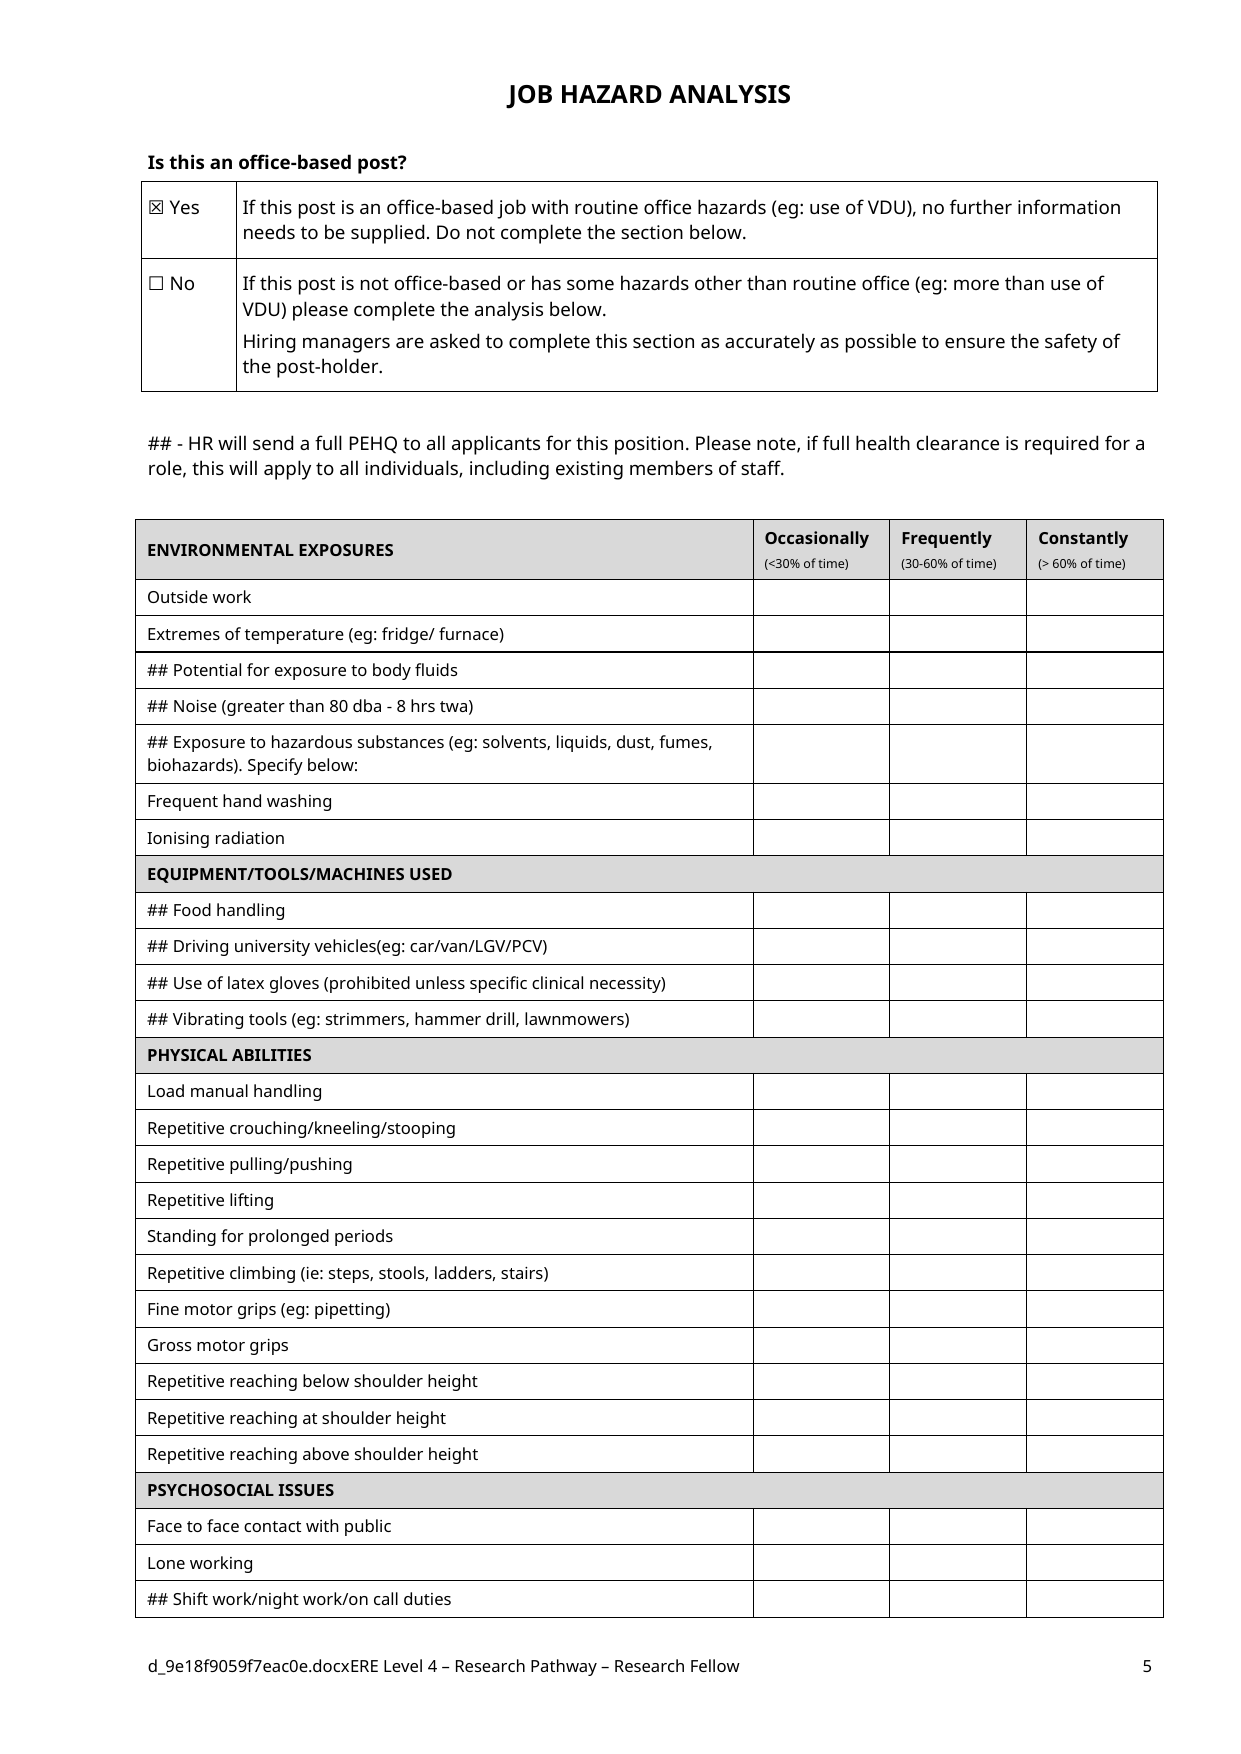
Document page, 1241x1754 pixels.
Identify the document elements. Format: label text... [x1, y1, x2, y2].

table_cell [754, 1400, 889, 1435]
table_cell [890, 1581, 1026, 1617]
table_cell [890, 1291, 1026, 1327]
table_header Occasionally (<30% of time) [754, 520, 889, 579]
table_cell [890, 580, 1026, 615]
table_cell [754, 1255, 889, 1290]
table_cell [754, 1581, 889, 1617]
table_cell [890, 1509, 1026, 1544]
table_cell [1027, 1074, 1163, 1109]
table_header Constantly (> 60% of time) [1027, 520, 1163, 579]
table_cell [1027, 1400, 1163, 1435]
table_cell If this post is not office-based or has some hazards other than routine office (eg: more than use of VDU) please complete the analysis below. Hiring managers are asked to complete this section as accurately as possible to ensure the safety of the post-holder. [237, 259, 1157, 391]
table_cell [1027, 929, 1163, 964]
text ## - HR will send a full PEHQ to all applicants for this position. Please note, if full health clearance is required for a role, this will apply to all individuals, including existing members of staff. [148, 430, 1152, 481]
table_cell [1027, 1255, 1163, 1290]
table_cell [1027, 784, 1163, 819]
table_cell [1027, 1146, 1163, 1182]
table_cell [754, 820, 889, 855]
table_cell [1027, 1581, 1163, 1617]
table_cell [890, 1436, 1026, 1472]
text Is this an office-based post? [148, 149, 1152, 175]
table_cell ## Use of latex gloves (prohibited unless specific clinical necessity) [136, 965, 753, 1000]
table_cell [890, 784, 1026, 819]
table_cell [1027, 1436, 1163, 1472]
table_header If this post is an office-based job with routine office hazards (eg: use of VDU), no further information needs to be supplied. Do not complete the section below. [237, 182, 1157, 257]
table_cell Repetitive reaching at shoulder height [136, 1400, 753, 1435]
table_cell No [142, 259, 236, 391]
table_cell EQUIPMENT/TOOLS/MACHINES USED [136, 856, 1163, 892]
table_cell Extremes of temperature (eg: fridge/ furnace) [136, 616, 753, 651]
table_cell [1027, 580, 1163, 615]
table_cell [1027, 893, 1163, 928]
table_cell ## Exposure to hazardous substances (eg: solvents, liquids, dust, fumes, biohazards). Specify below: [136, 725, 753, 783]
table_cell [1027, 1001, 1163, 1037]
table_cell [754, 1001, 889, 1037]
table_cell [890, 1183, 1026, 1218]
table_cell [1027, 1291, 1163, 1327]
table_cell [890, 929, 1026, 964]
table_cell [754, 1328, 889, 1363]
table_cell Gross motor grips [136, 1328, 753, 1363]
table_cell [754, 929, 889, 964]
table_cell [754, 1291, 889, 1327]
table_cell Repetitive reaching above shoulder height [136, 1436, 753, 1472]
table_cell [890, 616, 1026, 651]
table_cell [890, 689, 1026, 724]
table_cell [754, 1183, 889, 1218]
table_cell Frequent hand washing [136, 784, 753, 819]
table_cell [754, 1219, 889, 1254]
table_cell Repetitive crouching/kneeling/stooping [136, 1110, 753, 1145]
table_cell [1027, 653, 1163, 688]
table_cell [890, 820, 1026, 855]
table_cell Repetitive lifting [136, 1183, 753, 1218]
table_cell [890, 893, 1026, 928]
table_header Frequently (30-60% of time) [890, 520, 1026, 579]
table_cell [754, 965, 889, 1000]
table_cell [1027, 1219, 1163, 1254]
table_cell [754, 1364, 889, 1399]
table_cell [1027, 1509, 1163, 1544]
table_cell [754, 1110, 889, 1145]
text JOB HAZARD ANALYSIS [148, 77, 1152, 111]
table_cell Standing for prolonged periods [136, 1219, 753, 1254]
table_cell [890, 1328, 1026, 1363]
table_cell [890, 965, 1026, 1000]
table_cell Face to face contact with public [136, 1509, 753, 1544]
table_cell [890, 1219, 1026, 1254]
table_cell ## Vibrating tools (eg: strimmers, hammer drill, lawnmowers) [136, 1001, 753, 1037]
table_cell [890, 1001, 1026, 1037]
table_cell ## Potential for exposure to body fluids [136, 653, 753, 688]
table_cell [754, 580, 889, 615]
table_cell [890, 1364, 1026, 1399]
table_cell [890, 725, 1026, 783]
table_cell [1027, 1110, 1163, 1145]
table_cell [754, 725, 889, 783]
table_cell [1027, 1545, 1163, 1580]
table_cell [754, 784, 889, 819]
table_cell [1027, 820, 1163, 855]
table_cell Outside work [136, 580, 753, 615]
table_cell PHYSICAL ABILITIES [136, 1038, 1163, 1073]
table_cell [754, 689, 889, 724]
table_cell [754, 616, 889, 651]
table_cell Lone working [136, 1545, 753, 1580]
table_cell [1027, 1328, 1163, 1363]
table_cell [890, 1400, 1026, 1435]
table_cell ## Shift work/night work/on call duties [136, 1581, 753, 1617]
table_cell Repetitive climbing (ie: steps, stools, ladders, stairs) [136, 1255, 753, 1290]
table_cell [1027, 1364, 1163, 1399]
table_cell [1027, 965, 1163, 1000]
table_cell [890, 1255, 1026, 1290]
table_cell [754, 1146, 889, 1182]
table_cell [754, 1436, 889, 1472]
table_cell [754, 1545, 889, 1580]
table_cell Fine motor grips (eg: pipetting) [136, 1291, 753, 1327]
table_cell [1027, 689, 1163, 724]
table_cell [890, 1110, 1026, 1145]
table_cell Ionising radiation [136, 820, 753, 855]
table_cell PSYCHOSOCIAL ISSUES [136, 1473, 1163, 1508]
table_cell ## Driving university vehicles(eg: car/van/LGV/PCV) [136, 929, 753, 964]
table_cell ## Food handling [136, 893, 753, 928]
table_cell Repetitive pulling/pushing [136, 1146, 753, 1182]
table_cell ## Noise (greater than 80 dba - 8 hrs twa) [136, 689, 753, 724]
table_cell [890, 1146, 1026, 1182]
table_cell [890, 653, 1026, 688]
table_cell [890, 1545, 1026, 1580]
table_cell [1027, 1183, 1163, 1218]
table_cell [754, 1509, 889, 1544]
table_cell Repetitive reaching below shoulder height [136, 1364, 753, 1399]
table_header Yes [142, 182, 236, 257]
table_cell [754, 653, 889, 688]
table_cell [1027, 725, 1163, 783]
table_cell [1027, 616, 1163, 651]
table_cell [754, 893, 889, 928]
table_header ENVIRONMENTAL EXPOSURES [136, 520, 753, 579]
table_cell Load manual handling [136, 1074, 753, 1109]
table_cell [754, 1074, 889, 1109]
table_cell [890, 1074, 1026, 1109]
